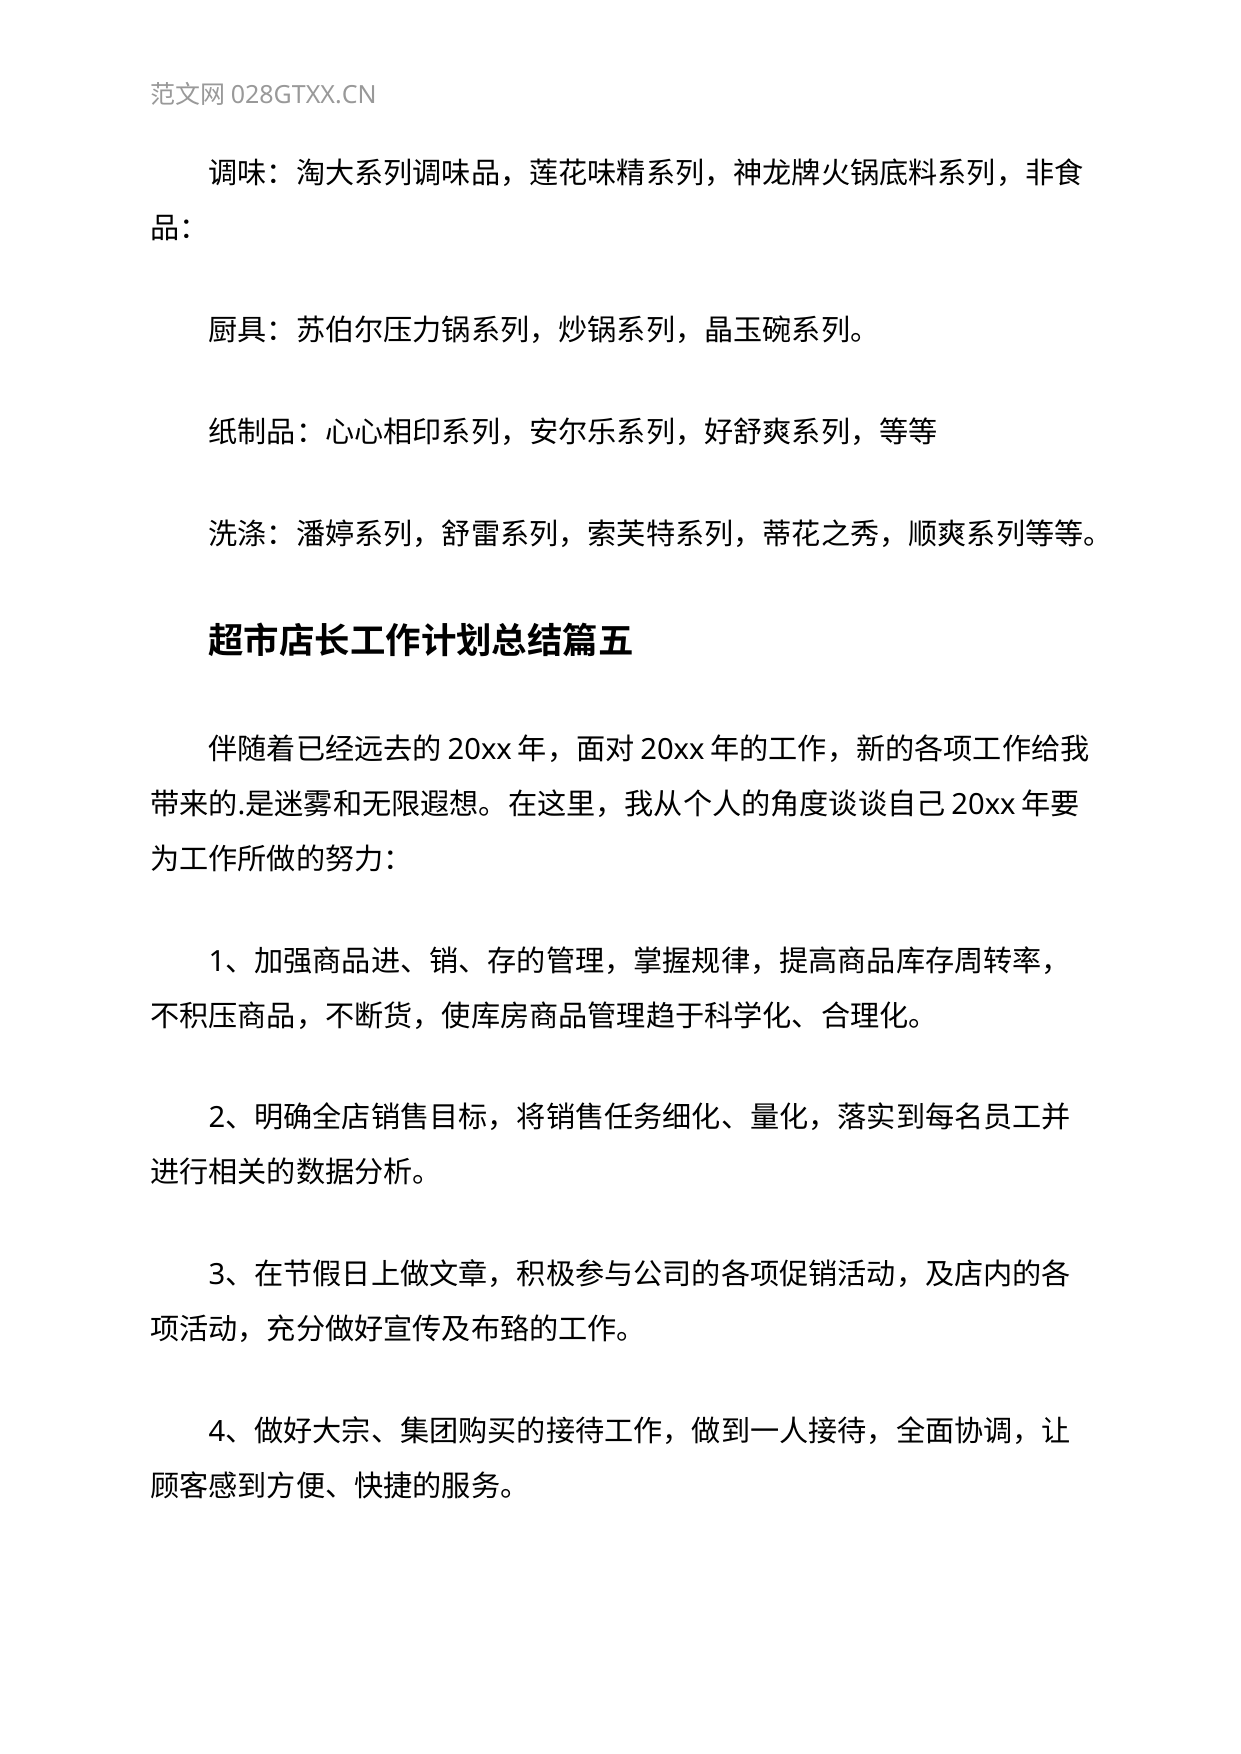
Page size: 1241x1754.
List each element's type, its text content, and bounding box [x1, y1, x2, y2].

text 3、在节假日上做文章，积极参与公司的各项促销活动，及店内的各项活动，充分做好宣传及布臵的工作。 [150, 1251, 1090, 1348]
text 厨具：苏伯尔压力锅系列，炒锅系列，晶玉碗系列。 [150, 307, 1090, 349]
text 2、明确全店销售目标，将销售任务细化、量化，落实到每名员工并进行相关的数据分析。 [150, 1094, 1090, 1191]
text 洗涤：潘婷系列，舒雷系列，索芙特系列，蒂花之秀，顺爽系列等等。 [150, 510, 1090, 552]
text 调味：淘大系列调味品，莲花味精系列，神龙牌火锅底料系列，非食品： [150, 150, 1090, 247]
text 超市店长工作计划总结篇五 [150, 612, 1090, 663]
text 伴随着已经远去的20xx年，面对20xx年的工作，新的各项工作给我带来的.是迷雾和无限遐想。在这里，我从个人的角度谈谈自己20xx年要为工作所做的努力： [150, 725, 1090, 878]
text 1、加强商品进、销、存的管理，掌握规律，提高商品库存周转率，不积压商品，不断货，使库房商品管理趋于科学化、合理化。 [150, 937, 1090, 1034]
text 4、做好大宗、集团购买的接待工作，做到一人接待，全面协调，让顾客感到方便、快捷的服务。 [150, 1407, 1090, 1505]
text 纸制品：心心相印系列，安尔乐系列，好舒爽系列，等等 [150, 408, 1090, 451]
